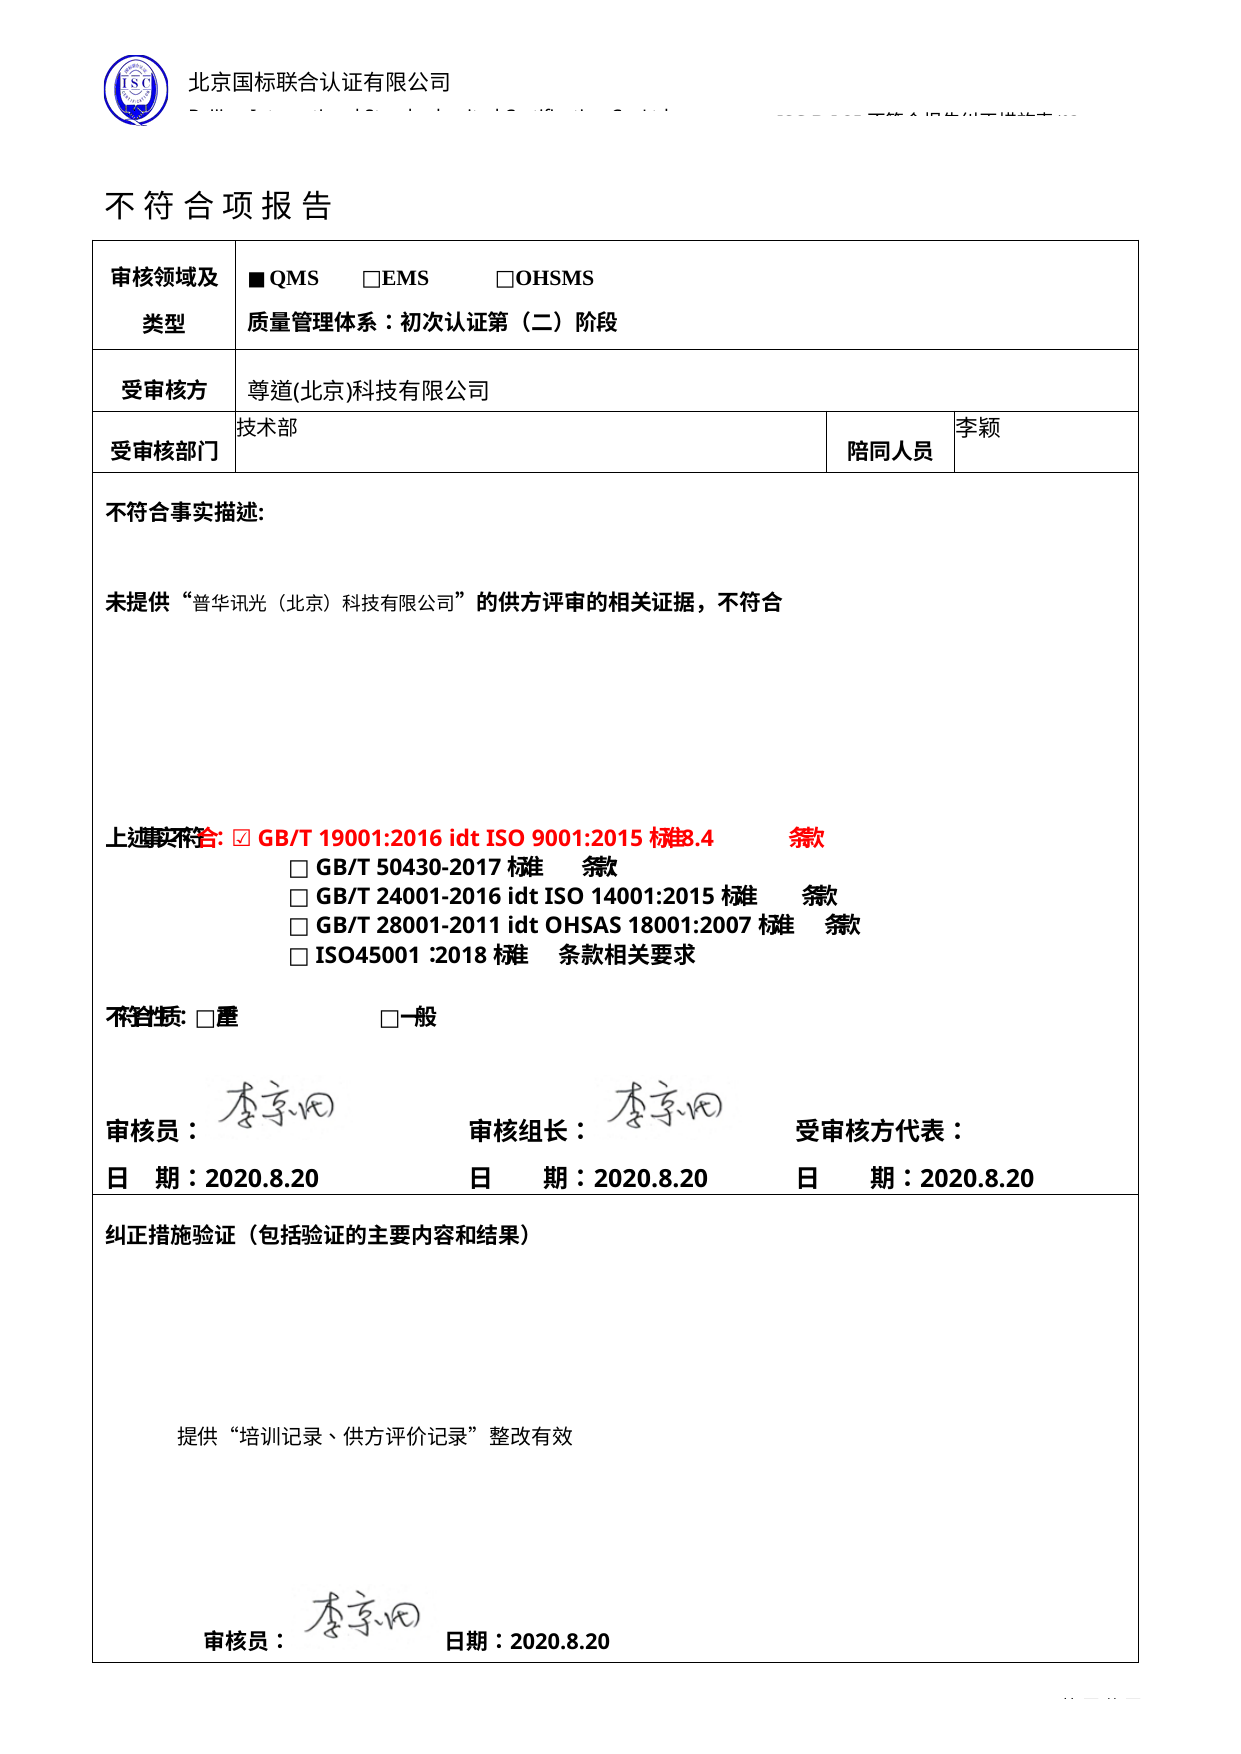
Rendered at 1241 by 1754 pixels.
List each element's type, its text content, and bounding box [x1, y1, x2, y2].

text 不 符 合 项 报 告 [104, 183, 1153, 226]
table_cell 受审核部门 [93, 412, 235, 472]
table_cell 受审核方 [93, 350, 235, 411]
picture [290, 1584, 440, 1650]
table_header QMS □EMS □OHSMS 质量管理体系：初次认证第（二）阶段 [236, 241, 1138, 349]
table_header 审核领域及类型 [93, 241, 235, 349]
table_cell 纠正措施验证（包括验证的主要内容和结果） 提供“培训记录、供方评价记录”整改有效 审核员： 日期：2020.8.20 [93, 1195, 1138, 1662]
table_cell 尊道(北京)科技有限公司 [236, 350, 1138, 411]
table_cell 李颖 [955, 412, 1138, 472]
table_cell 陪同人员 [827, 412, 954, 472]
table_cell 技术部 [236, 412, 826, 472]
picture [204, 1075, 354, 1140]
picture [593, 1075, 742, 1140]
picture [103, 55, 169, 126]
table_cell 不符合事实描述: 未提供“普华讯光（北京）科技有限公司”的供方评审的相关证据，不符合 上述事实不符合：☑ GB/T 19001:2016 idt ISO 9001:2015 标准8.4 条款 □ GB/T 50430-2017 标准 条款: □ GB/T 24001-2016 idt ISO 14001:2015 标准 条款 □ GB/T 28001-2011 idt OHSAS 18001:2007 标准 条款 □ ISO45001：2018 标准 条款相关要求不符合性质：□严重 □一般 审核员： 审核组长： 受审核方代表： 日 期：2020.8.20 日 期：2020.8.20 日 期：2020.8.20 [93, 473, 1138, 1194]
